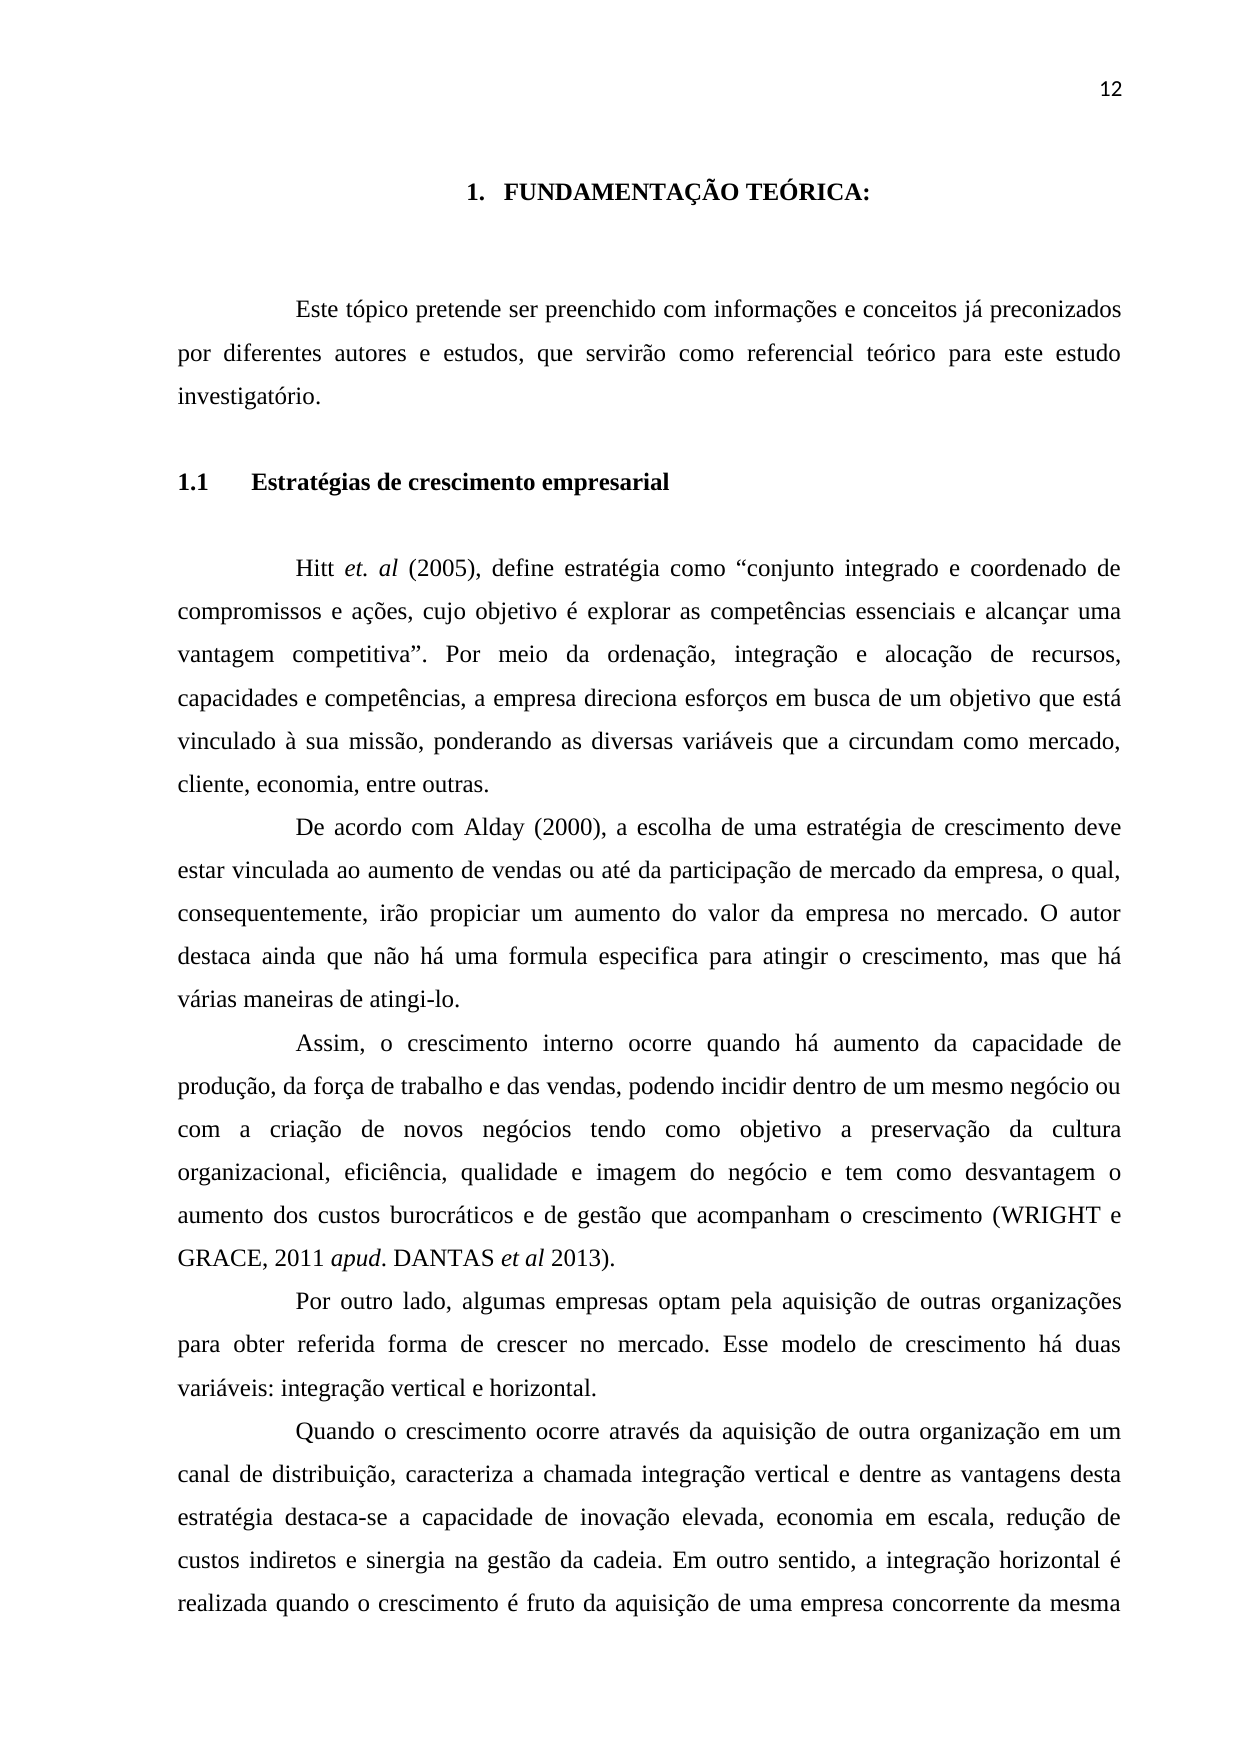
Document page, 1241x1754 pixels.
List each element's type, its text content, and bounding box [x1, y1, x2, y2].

text Assim, o crescimento interno ocorre quando há aumento da capacidade de produção, da força de trabalho e das vendas, podendo incidir dentro de um mesmo negócio ou com a criação de novos negócios tendo como objetivo a preservação da cultura organizacional, eficiência, qualidade e imagem do negócio e tem como desvantagem o aumento dos custos burocráticos e de gestão que acompanham o crescimento (WRIGHT e GRACE, 2011 apud. DANTAS et al 2013). [177, 1028, 1122, 1272]
text Hitt et. al (2005), define estratégia como “conjunto integrado e coordenado de compromissos e ações, cujo objetivo é explorar as competências essenciais e alcançar uma vantagem competitiva”. Por meio da ordenação, integração e alocação de recursos, capacidades e competências, a empresa direciona esforços em busca de um objetivo que está vinculado à sua missão, ponderando as diversas variáveis que a circundam como mercado, cliente, economia, entre outras. [177, 553, 1122, 798]
text Por outro lado, algumas empresas optam pela aquisição de outras organizações para obter referida forma de crescer no mercado. Esse modelo de crescimento há duas variáveis: integração vertical e horizontal. [177, 1286, 1122, 1401]
list Estratégias de crescimento empresarial [177, 467, 1122, 496]
text Este tópico pretende ser preenchido com informações e conceitos já preconizados por diferentes autores e estudos, que servirão como referencial teórico para este estudo investigatório. [177, 294, 1122, 409]
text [177, 1416, 1122, 1617]
text De acordo com Alday (2000), a escolha de uma estratégia de crescimento deve estar vinculada ao aumento de vendas ou até da participação de mercado da empresa, o qual, consequentemente, irão propiciar um aumento do valor da empresa no mercado. O autor destaca ainda que não há uma formula especifica para atingir o crescimento, mas que há várias maneiras de atingi-lo. [177, 812, 1122, 1013]
list FUNDAMENTAÇÃO TEÓRICA: [215, 177, 1122, 206]
